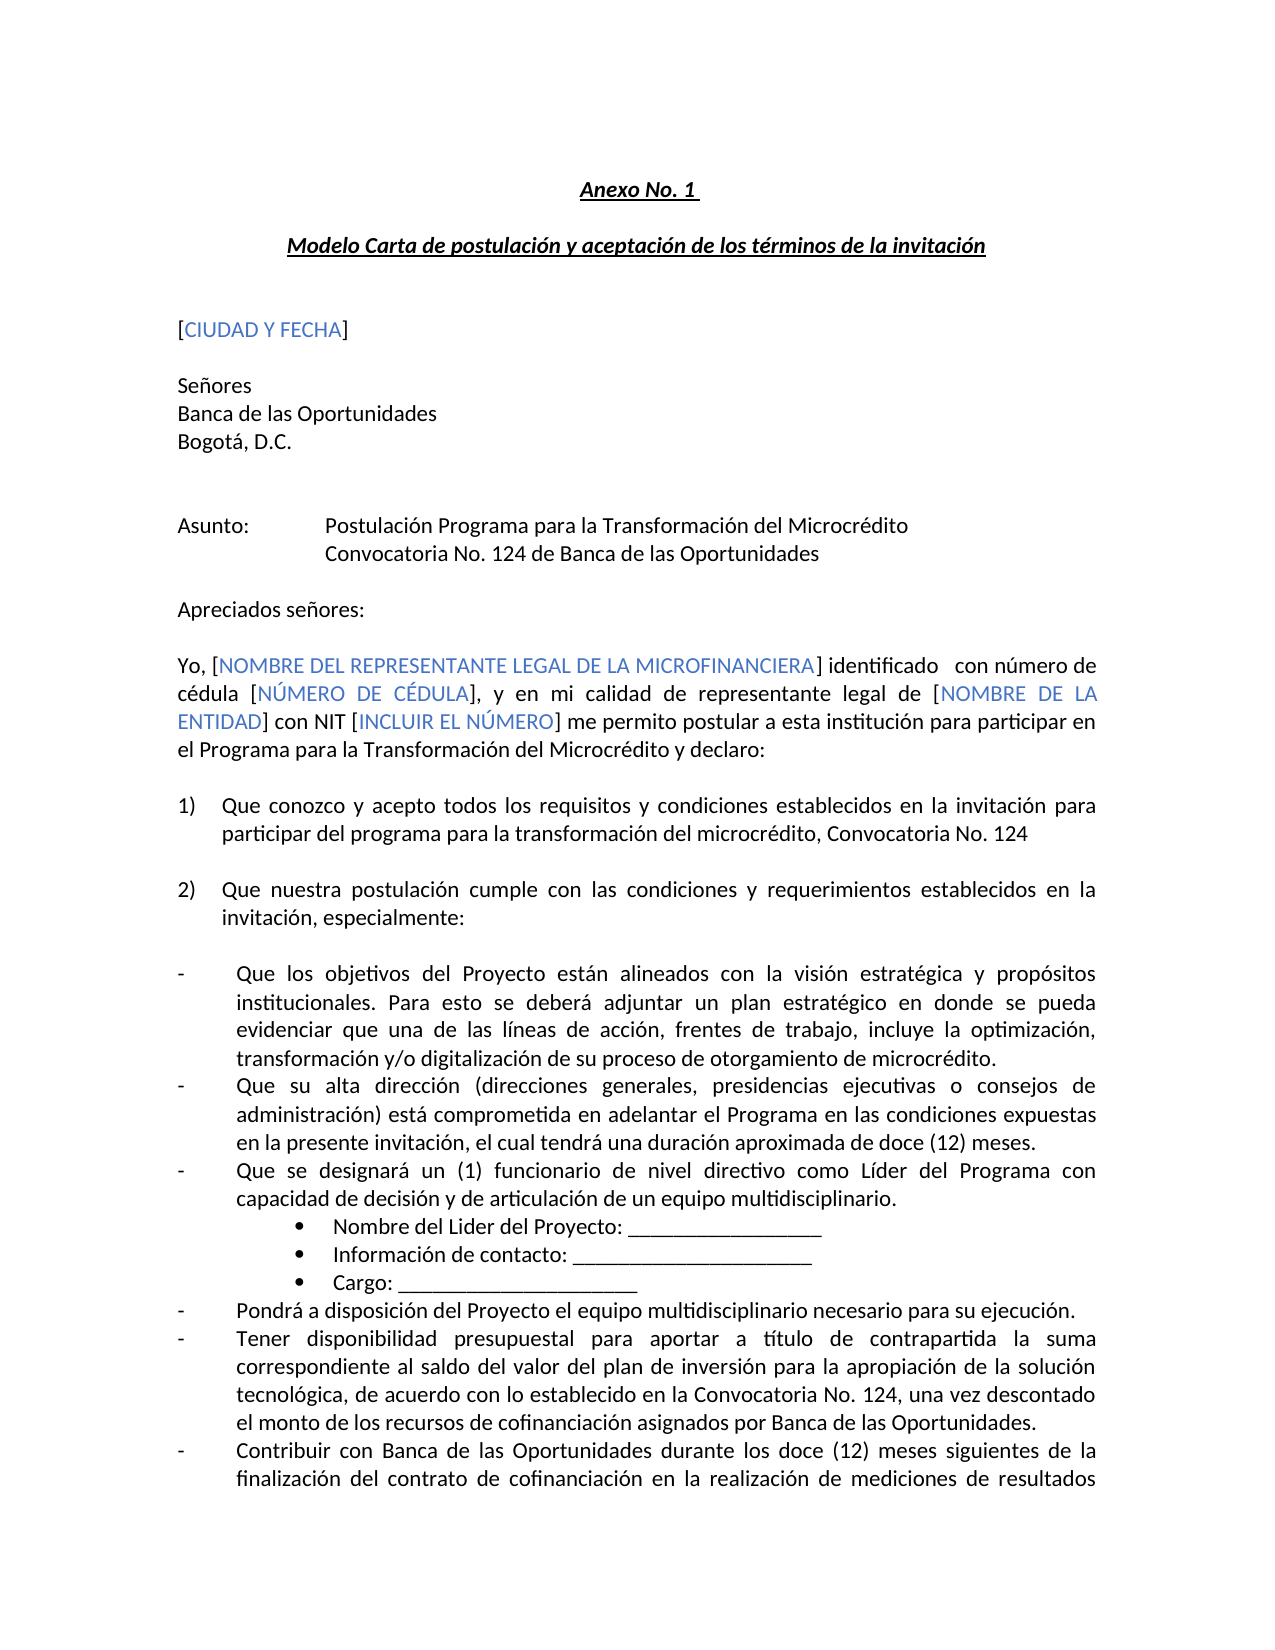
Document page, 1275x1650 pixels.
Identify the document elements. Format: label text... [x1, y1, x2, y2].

list Pondrá a disposición del Proyecto el equipo multidisciplinario necesario para su ejecución. [177, 1296, 1098, 1324]
list Que los objetivos del Proyecto están alineados con la visión estratégica y propósitos institucionales. Para esto se deberá adjuntar un plan estratégico en donde se pueda evidenciar que una de las líneas de acción, frentes de trabajo, incluye la optimización, transformación y/o digitalización de su proceso de otorgamiento de microcrédito. [177, 959, 1098, 1072]
list Nombre del Lider del Proyecto: _________________ [295, 1212, 1098, 1240]
text Señores [177, 371, 1098, 399]
subtitle Anexo No. 1 [177, 175, 1098, 203]
list Que conozco y acepto todos los requisitos y condiciones establecidos en la invitación para participar del programa para la transformación del microcrédito, Convocatoria No. 124 [177, 791, 1098, 847]
text Convocatoria No. 124 de Banca de las Oportunidades [325, 539, 1098, 567]
text Apreciados señores: [177, 595, 1098, 623]
list Que se designará un (1) funcionario de nivel directivo como Líder del Programa con capacidad de decisión y de articulación de un equipo multidisciplinario. [177, 1156, 1098, 1212]
text Bogotá, D.C. [177, 427, 1098, 455]
list Que su alta dirección (direcciones generales, presidencias ejecutivas o consejos de administración) está comprometida en adelantar el Programa en las condiciones expuestas en la presente invitación, el cual tendrá una duración aproximada de doce (12) meses. [177, 1072, 1098, 1156]
text Asunto: Postulación Programa para la Transformación del Microcrédito [177, 511, 1098, 539]
text [CIUDAD Y FECHA] [177, 315, 1098, 343]
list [177, 1436, 1098, 1492]
list Cargo: _____________________ [295, 1268, 1098, 1296]
text Banca de las Oportunidades [177, 399, 1098, 427]
list Información de contacto: _____________________ [295, 1240, 1098, 1268]
text Yo, [NOMBRE DEL REPRESENTANTE LEGAL DE LA MICROFINANCIERA] identificado con número de cédula [NÚMERO DE CÉDULA], y en mi calidad de representante legal de [NOMBRE DE LA ENTIDAD] con NIT [INCLUIR EL NÚMERO] me permito postular a esta institución para participar en el Programa para la Transformación del Microcrédito y declaro: [177, 651, 1098, 763]
list Tener disponibilidad presupuestal para aportar a título de contrapartida la suma correspondiente al saldo del valor del plan de inversión para la apropiación de la solución tecnológica, de acuerdo con lo establecido en la Convocatoria No. 124, una vez descontado el monto de los recursos de cofinanciación asignados por Banca de las Oportunidades. [177, 1324, 1098, 1436]
list Que nuestra postulación cumple con las condiciones y requerimientos establecidos en la invitación, especialmente: [177, 876, 1098, 932]
subtitle Modelo Carta de postulación y aceptación de los términos de la invitación [177, 231, 1098, 259]
